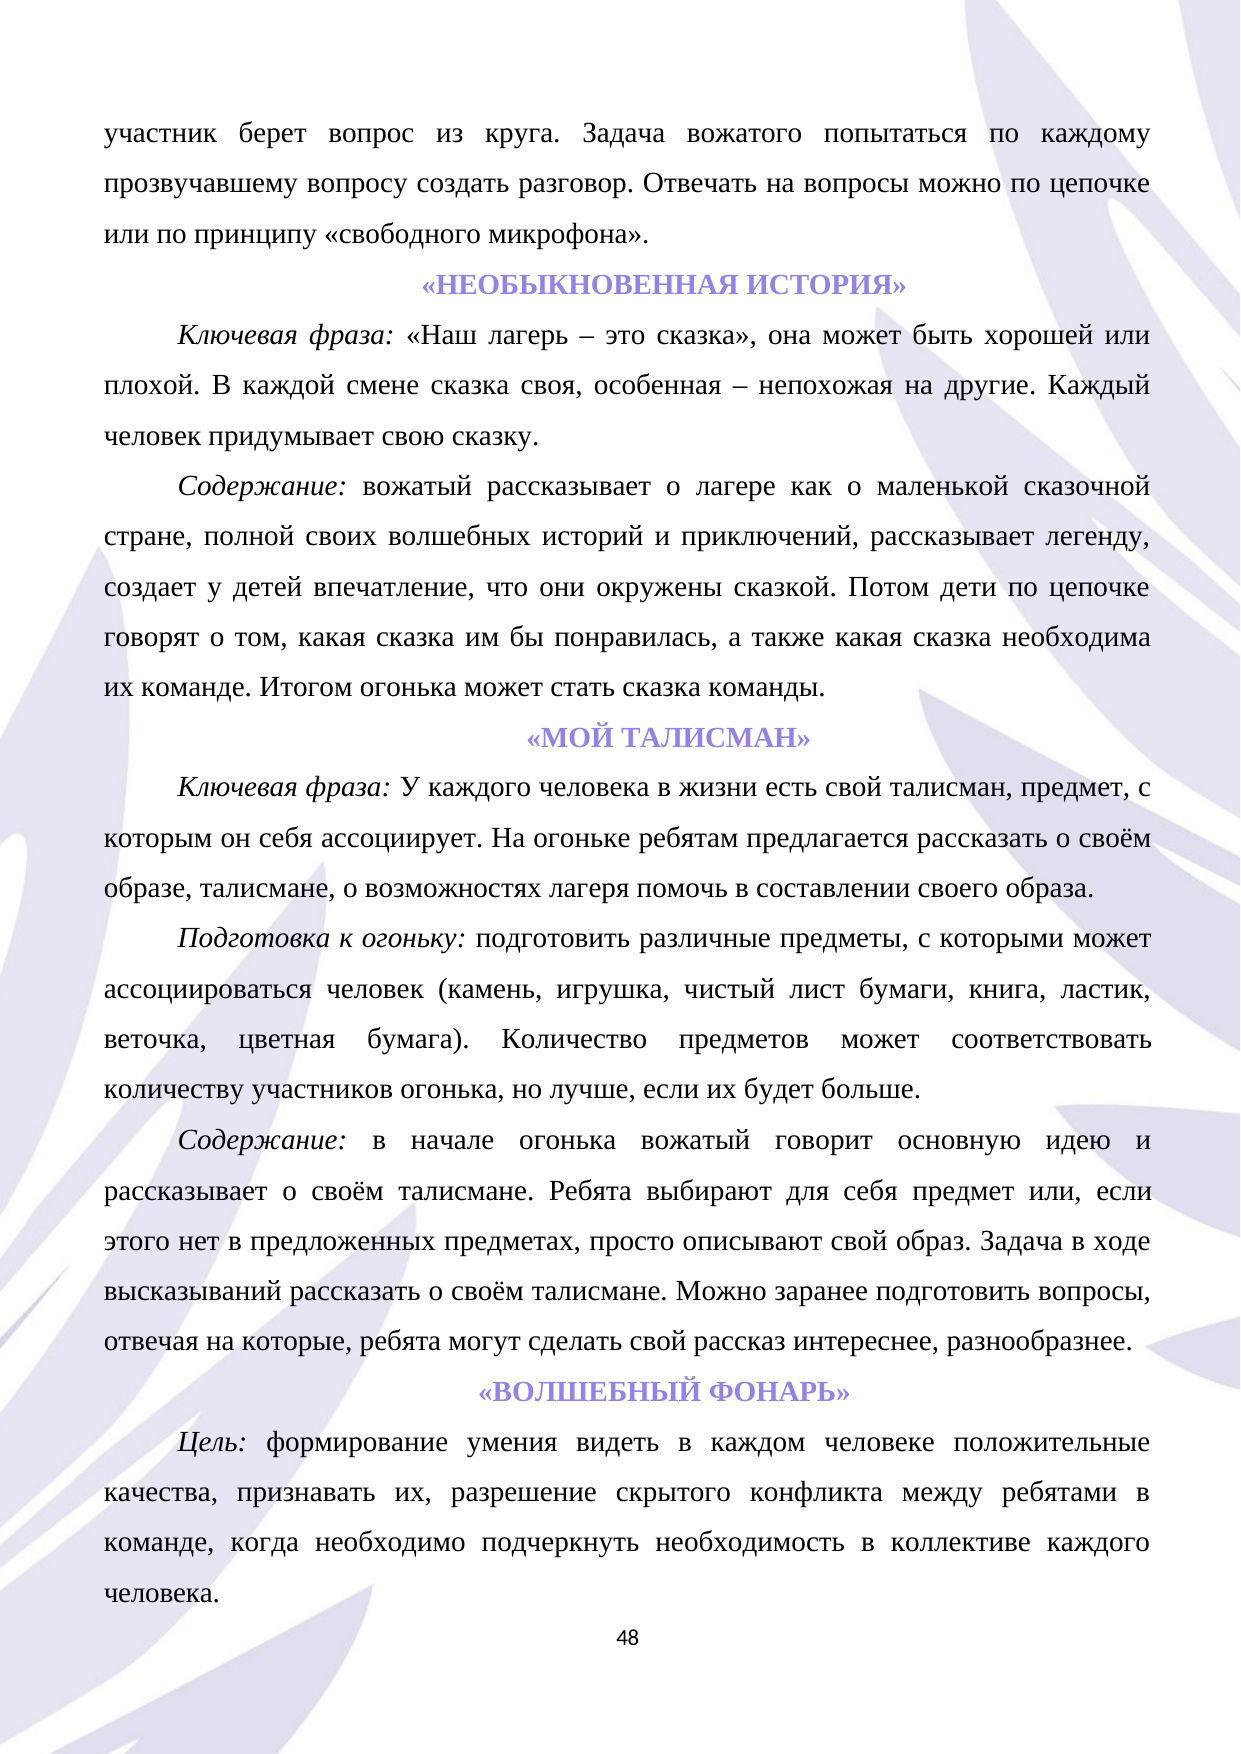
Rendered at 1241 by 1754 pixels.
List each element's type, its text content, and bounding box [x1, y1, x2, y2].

picture [0, 0, 1241, 1754]
subtitle «МОЙ ТАЛИСМАН» [174, 720, 1163, 754]
text Содержание: в начале огонька вожатый говорит основную идею и рассказывает о своём талисмане. Ребята выбирают для себя предмет или, если этого нет в предложенных предметах, просто описывают свой образ. Задача в ходе высказываний рассказать о своём талисмане. Можно заранее подготовить вопросы, отвечая на которые, ребята могут сделать свой рассказ интереснее, разнообразнее. [103, 1122, 1152, 1357]
text Подготовка к огоньку: подготовить различные предметы, с которыми может ассоциироваться человек (камень, игрушка, чистый лист бумаги, книга, ластик, веточка, цветная бумага). Количество предметов может соответствовать количеству участников огонька, но лучше, если их будет больше. [103, 921, 1152, 1105]
text участник берет вопрос из круга. Задача вожатого попытаться по каждому прозвучавшему вопросу создать разговор. Отвечать на вопросы можно по цепочке или по принципу «свободного микрофона». [103, 115, 1151, 249]
text Ключевая фраза: У каждого человека в жизни есть свой талисман, предмет, с которым он себя ассоциирует. На огоньке ребятам предлагается рассказать о своём образе, талисмане, о возможностях лагеря помочь в составлении своего образа. [103, 769, 1152, 904]
text Цель: формирование умения видеть в каждом человеке положительные качества, признавать их, разрешение скрытого конфликта между ребятами в команде, когда необходимо подчеркнуть необходимость в коллективе каждого человека. [103, 1424, 1151, 1608]
text Содержание: вожатый рассказывает о лагере как о маленькой сказочной стране, полной своих волшебных историй и приключений, рассказывает легенду, создает у детей впечатление, что они окружены сказкой. Потом дети по цепочке говорят о том, какая сказка им бы понравилась, а также какая сказка необходима их команде. Итогом огонька может стать сказка команды. [103, 468, 1151, 703]
text 48 [174, 1625, 1082, 1651]
subtitle «НЕОБЫКНОВЕННАЯ ИСТОРИЯ» [174, 267, 1154, 301]
subtitle «ВОЛШЕБНЫЙ ФОНАРЬ» [174, 1374, 1154, 1408]
text Ключевая фраза: «Наш лагерь – это сказка», она может быть хорошей или плохой. В каждой смене сказка своя, особенная – непохожая на другие. Каждый человек придумывает свою сказку. [103, 317, 1151, 451]
